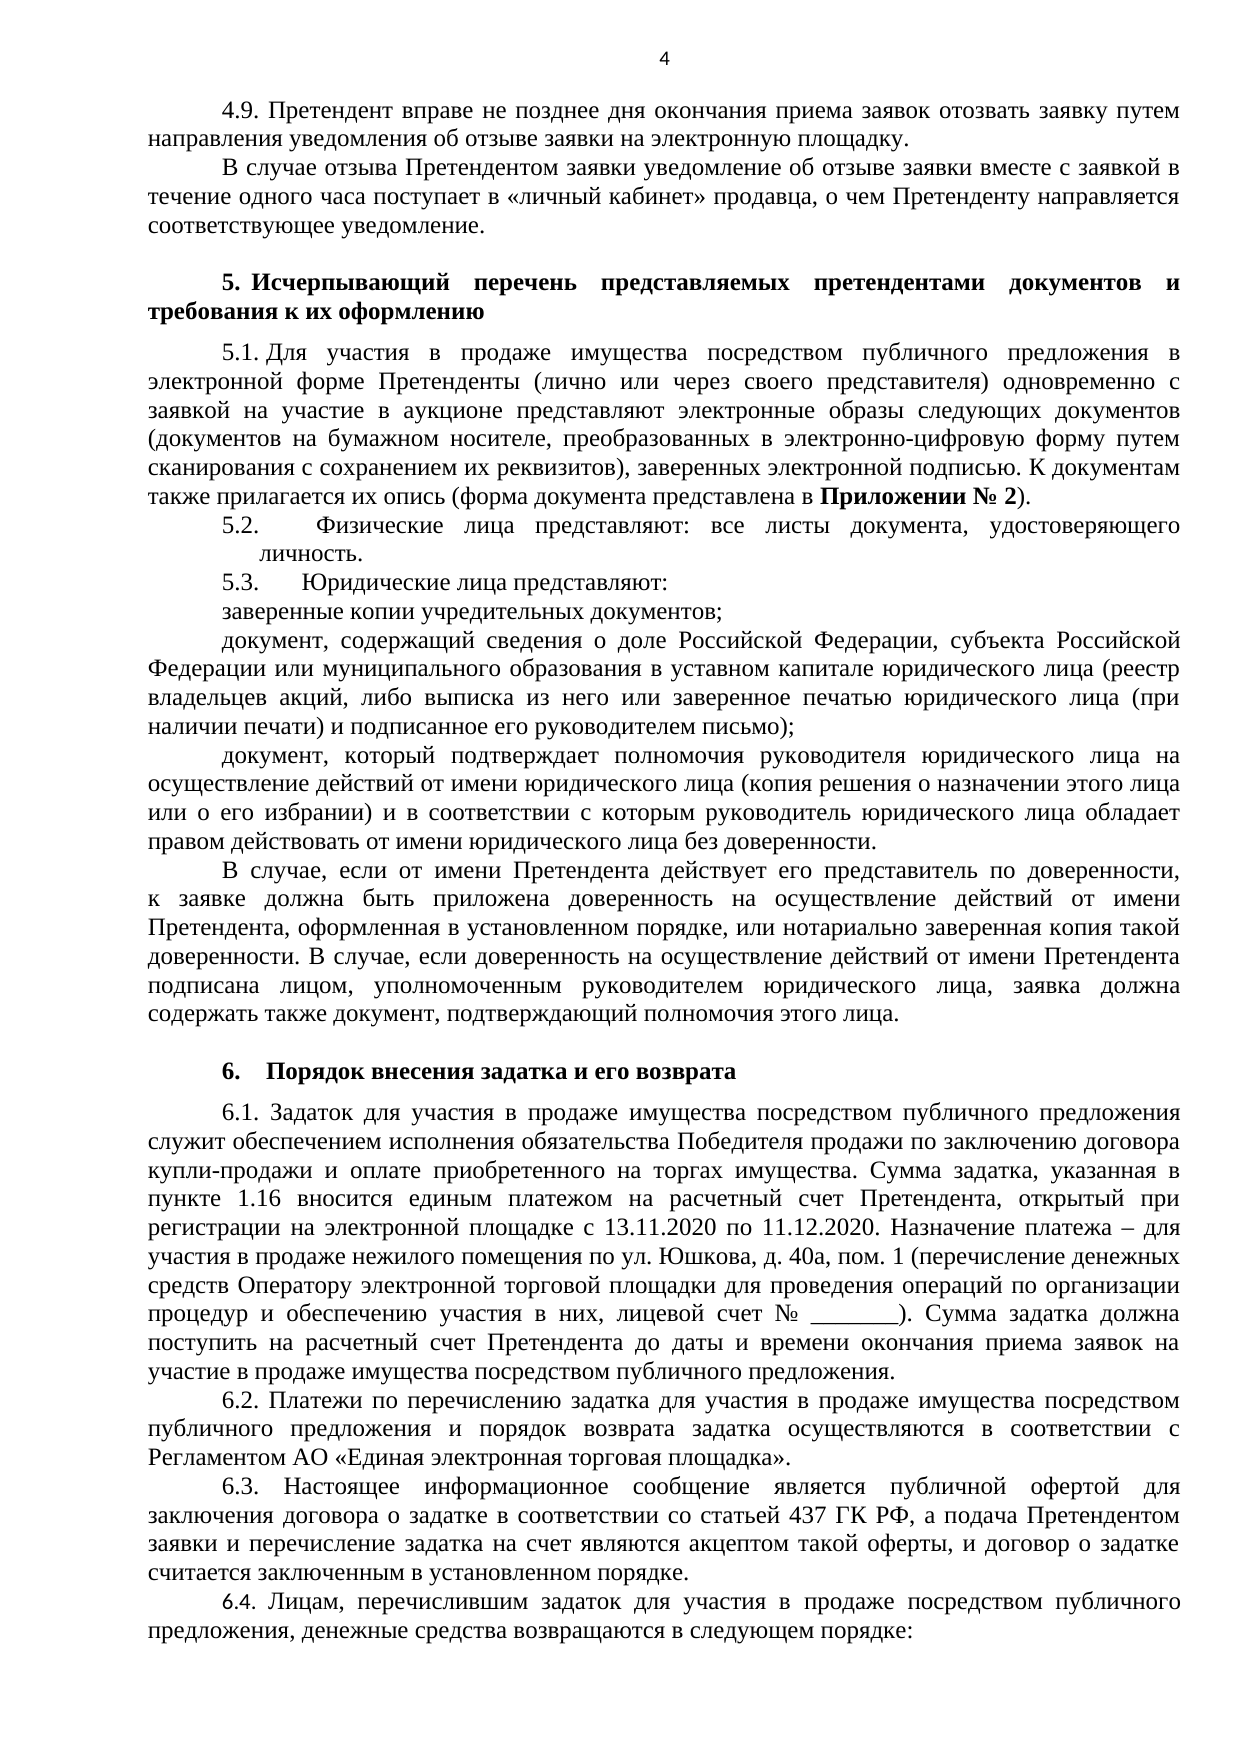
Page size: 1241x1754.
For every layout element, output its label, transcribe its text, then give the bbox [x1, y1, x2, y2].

list Физические лица представляют: все листы документа, удостоверяющего личность. [222, 510, 1181, 567]
text 6.4. Лицам, перечислившим задаток для участия в продаже посредством публичного предложения, денежные средства возвращаются в следующем порядке: [148, 1586, 1181, 1644]
list Порядок внесения задатка и его возврата [148, 1056, 1181, 1085]
list Для участия в продаже имущества посредством публичного предложения в электронной форме Претенденты (лично или через своего представителя) одновременно с заявкой на участие в аукционе представляют электронные образы следующих документов (документов на бумажном носителе, преобразованных в электронно-цифровую форму путем сканирования с сохранением их реквизитов), заверенных электронной подписью. К документам также прилагается их опись (форма документа представлена в Приложении № 2). [148, 337, 1181, 510]
list Юридические лица представляют: [222, 567, 1181, 596]
text В случае отзыва Претендентом заявки уведомление об отзыве заявки вместе с заявкой в течение одного часа поступает в «личный кабинет» продавца, о чем Претенденту направляется соответствующее уведомление. [148, 152, 1181, 238]
text В случае, если от имени Претендента действует его представитель по доверенности, к заявке должна быть приложена доверенность на осуществление действий от имени Претендента, оформленная в установленном порядке, или нотариально заверенная копия такой доверенности. В случае, если доверенность на осуществление действий от имени Претендента подписана лицом, уполномоченным руководителем юридического лица, заявка должна содержать также документ, подтверждающий полномочия этого лица. [148, 855, 1181, 1027]
list Исчерпывающий перечень представляемых претендентами документов и требования к их оформлению [148, 267, 1181, 325]
text 6.3. Настоящее информационное сообщение является публичной офертой для заключения договора о задатке в соответствии со статьей 437 ГК РФ, а подача Претендентом заявки и перечисление задатка на счет являются акцептом такой оферты, и договор о задатке считается заключенным в установленном порядке. [148, 1471, 1181, 1586]
text документ, содержащий сведения о доле Российской Федерации, субъекта Российской Федерации или муниципального образования в уставном капитале юридического лица (реестр владельцев акций, либо выписка из него или заверенное печатью юридического лица (при наличии печати) и подписанное его руководителем письмо); [148, 625, 1181, 740]
text 6.1. Задаток для участия в продаже имущества посредством публичного предложения служит обеспечением исполнения обязательства Победителя продажи по заключению договора купли-продажи и оплате приобретенного на торгах имущества. Сумма задатка, указанная в пункте 1.16 вносится единым платежом на расчетный счет Претендента, открытый при регистрации на электронной площадке с 13.11.2020 по 11.12.2020. Назначение платежа – для участия в продаже нежилого помещения по ул. Юшкова, д. 40а, пом. 1 (перечисление денежных средств Оператору электронной торговой площадки для проведения операций по организации процедур и обеспечению участия в них, лицевой счет № _______). Сумма задатка должна поступить на расчетный счет Претендента до даты и времени окончания приема заявок на участие в продаже имущества посредством публичного предложения. [148, 1097, 1181, 1385]
text 6.2. Платежи по перечислению задатка для участия в продаже имущества посредством публичного предложения и порядок возврата задатка осуществляются в соответствии с Регламентом АО «Единая электронная торговая площадка». [148, 1385, 1181, 1471]
text документ, который подтверждает полномочия руководителя юридического лица на осуществление действий от имени юридического лица (копия решения о назначении этого лица или о его избрании) и в соответствии с которым руководитель юридического лица обладает правом действовать от имени юридического лица без доверенности. [148, 740, 1181, 855]
text 4.9. Претендент вправе не позднее дня окончания приема заявок отозвать заявку путем направления уведомления об отзыве заявки на электронную площадку. [148, 95, 1181, 152]
text заверенные копии учредительных документов; [148, 596, 1181, 625]
